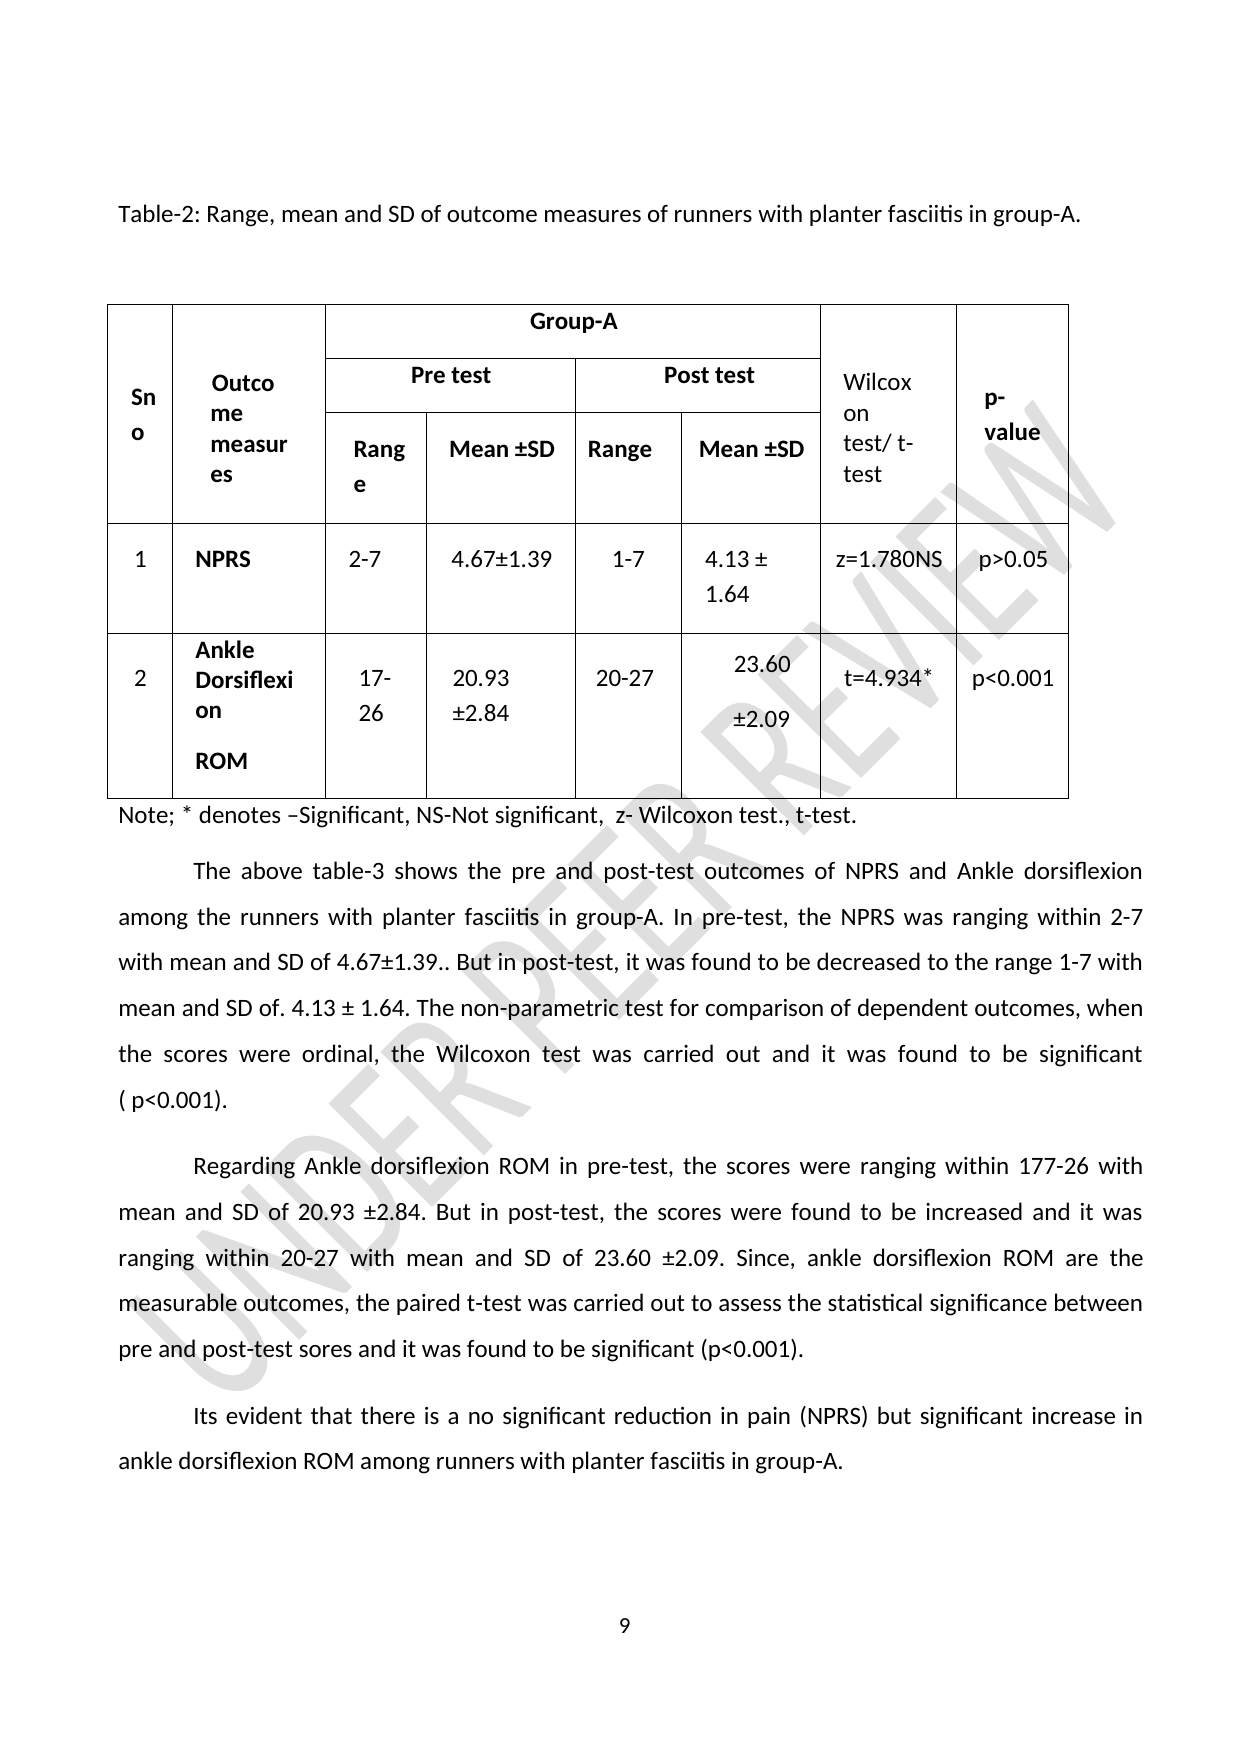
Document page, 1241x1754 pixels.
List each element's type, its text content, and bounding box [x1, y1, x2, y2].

table_cell 2 [108, 634, 172, 798]
text Note; * denotes –Significant, NS-Not significant, z- Wilcoxon test., t-test. [118, 799, 1171, 830]
table_header p-value [957, 305, 1068, 523]
table_header Sno [108, 305, 172, 523]
table_cell p>0.05 [957, 524, 1068, 633]
text Table-2: Range, mean and SD of outcome measures of runners with planter fasciitis in group-A. [118, 198, 1171, 228]
table_cell Mean ±SD [682, 413, 820, 523]
table_header Wilcoxon test/ t-test [821, 305, 956, 523]
table_cell NPRS [173, 524, 325, 633]
text Its evident that there is a no significant reduction in pain (NPRS) but significant increase in ankle dorsiflexion ROM among runners with planter fasciitis in group-A. [118, 1400, 1145, 1476]
table_cell p<0.001 [957, 634, 1068, 798]
table_cell 20-27 [576, 634, 681, 798]
table_cell z=1.780NS [821, 524, 956, 633]
text The above table-3 shows the pre and post-test outcomes of NPRS and Ankle dorsiflexion among the runners with planter fasciitis in group-A. In pre-test, the NPRS was ranging within 2-7 with mean and SD of 4.67±1.39.. But in post-test, it was found to be decreased to the range 1-7 with mean and SD of. 4.13 ± 1.64. The non-parametric test for comparison of dependent outcomes, when the scores were ordinal, the Wilcoxon test was carried out and it was found to be significant ( p<0.001). [118, 855, 1145, 1114]
table_cell 4.13 ± 1.64 [682, 524, 820, 633]
table_cell Range [576, 413, 681, 523]
table_cell 20.93 ±2.84 [427, 634, 575, 798]
table_cell t=4.934* [821, 634, 956, 798]
table_cell 17-26 [326, 634, 426, 798]
table_header Outcome measures [173, 305, 325, 523]
table_cell Pre test [326, 359, 575, 412]
table_cell Ankle Dorsiflexion ROM [173, 634, 325, 798]
table_cell 4.67±1.39 [427, 524, 575, 633]
table_cell 1 [108, 524, 172, 633]
table_header Group-A [326, 305, 820, 358]
table_cell 23.60 ±2.09 [682, 634, 820, 798]
table_cell Mean ±SD [427, 413, 575, 523]
text Regarding Ankle dorsiflexion ROM in pre-test, the scores were ranging within 177-26 with mean and SD of 20.93 ±2.84. But in post-test, the scores were found to be increased and it was ranging within 20-27 with mean and SD of 23.60 ±2.09. Since, ankle dorsiflexion ROM are the measurable outcomes, the paired t-test was carried out to assess the statistical significance between pre and post-test sores and it was found to be significant (p<0.001). [118, 1150, 1145, 1364]
table_cell Post test [576, 359, 820, 412]
table_cell Range [326, 413, 426, 523]
table_cell 2-7 [326, 524, 426, 633]
table_cell 1-7 [576, 524, 681, 633]
